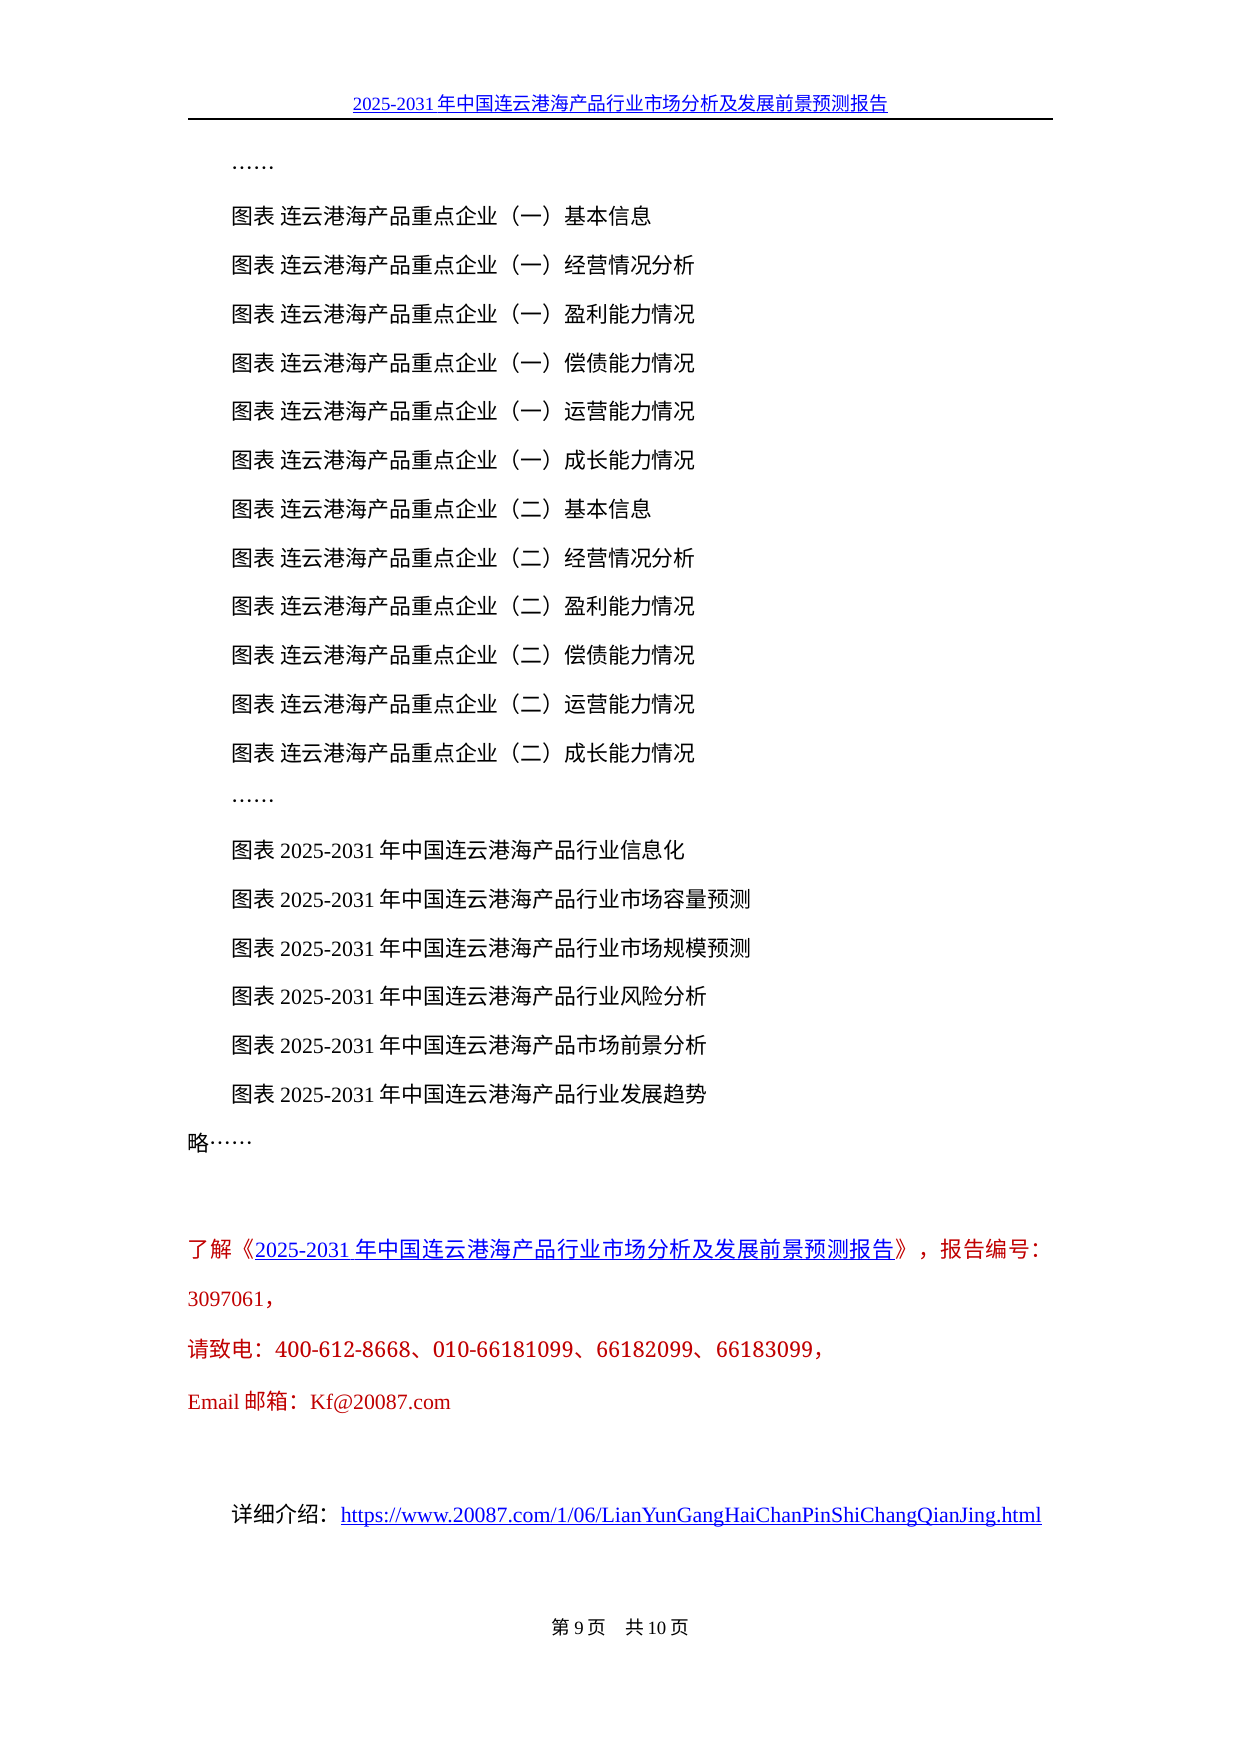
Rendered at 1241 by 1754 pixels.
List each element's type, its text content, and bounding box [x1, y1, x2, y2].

text 了解《2025-2031年中国连云港海产品行业市场分析及发展前景预测报告》，报告编号：3097061， [187, 1232, 1053, 1313]
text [187, 150, 1053, 1158]
text 详细介绍：https://www.20087.com/1/06/LianYunGangHaiChanPinShiChangQianJing.html [187, 1496, 1053, 1529]
text Email邮箱：Kf@20087.com [187, 1383, 1053, 1416]
text 请致电：400-612-8668、010-66181099、66182099、66183099， [187, 1332, 1053, 1364]
